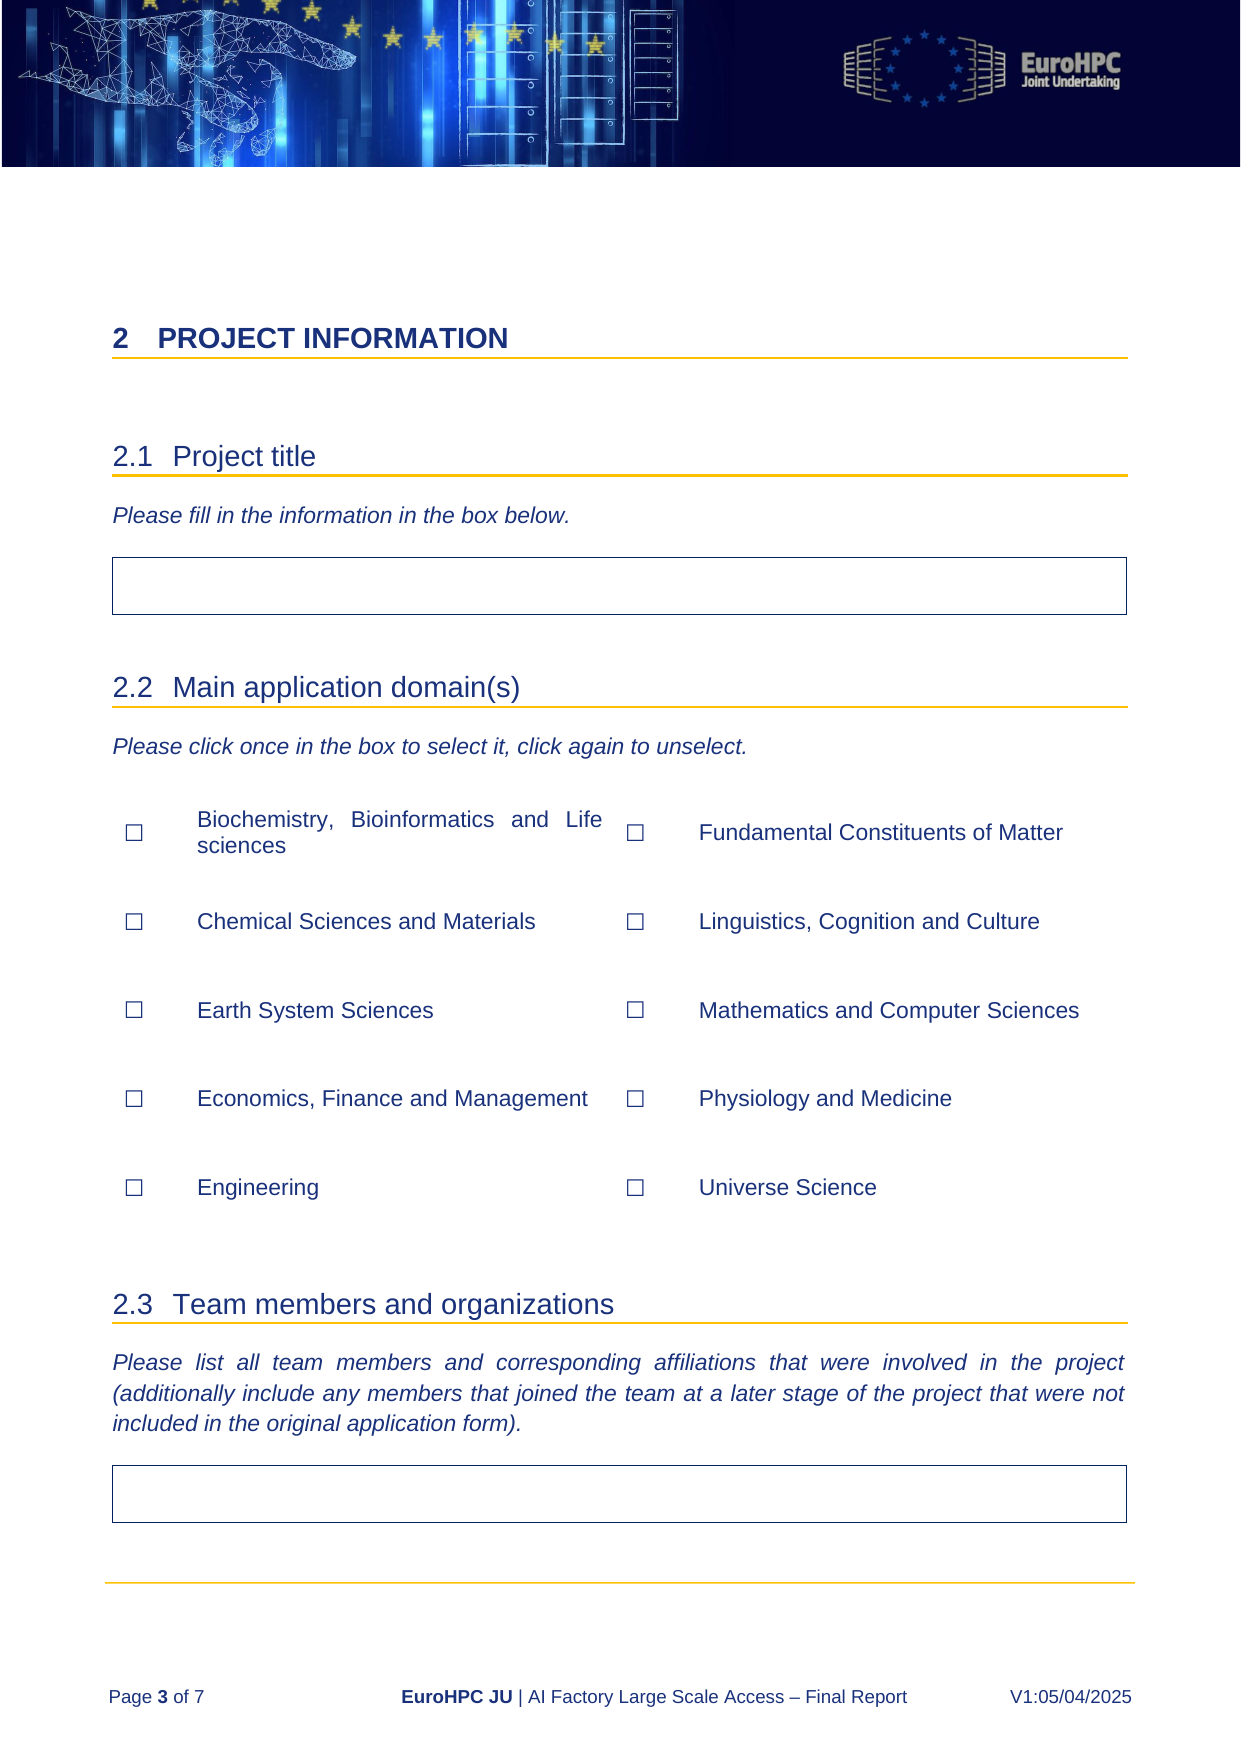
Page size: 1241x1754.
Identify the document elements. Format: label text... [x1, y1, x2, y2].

table_cell Linguistics, Cognition and Culture [688, 877, 1127, 966]
table_cell Mathematics and Computer Sciences [688, 966, 1127, 1054]
picture [1, 0, 1241, 167]
table_cell Chemical Sciences and Materials [186, 877, 614, 966]
table_cell Economics, Finance and Management [186, 1054, 614, 1143]
table_header Biochemistry, Bioinformatics and Life sciences [186, 788, 614, 877]
subtitle PROJECT INFORMATION [112, 321, 1128, 357]
subtitle Team members and organizations [112, 1287, 1128, 1322]
table_cell Engineering [186, 1143, 614, 1231]
table_header [113, 1466, 1126, 1522]
table_header Fundamental Constituents of Matter [688, 788, 1127, 877]
table_cell Universe Science [688, 1143, 1127, 1231]
table_cell Physiology and Medicine [688, 1054, 1127, 1143]
text Please fill in the information in the box below. [112, 502, 1128, 528]
table_cell Earth System Sciences [186, 966, 614, 1054]
table_header [113, 558, 1126, 614]
subtitle Main application domain(s) [112, 670, 1128, 706]
text Please click once in the box to select it, click again to unselect. [112, 733, 1128, 759]
text Please list all team members and corresponding affiliations that were involved in the project (additionally include any members that joined the team at a later stage of the project that were not included in the original application form). [112, 1349, 1128, 1436]
subtitle Project title [112, 439, 1128, 474]
